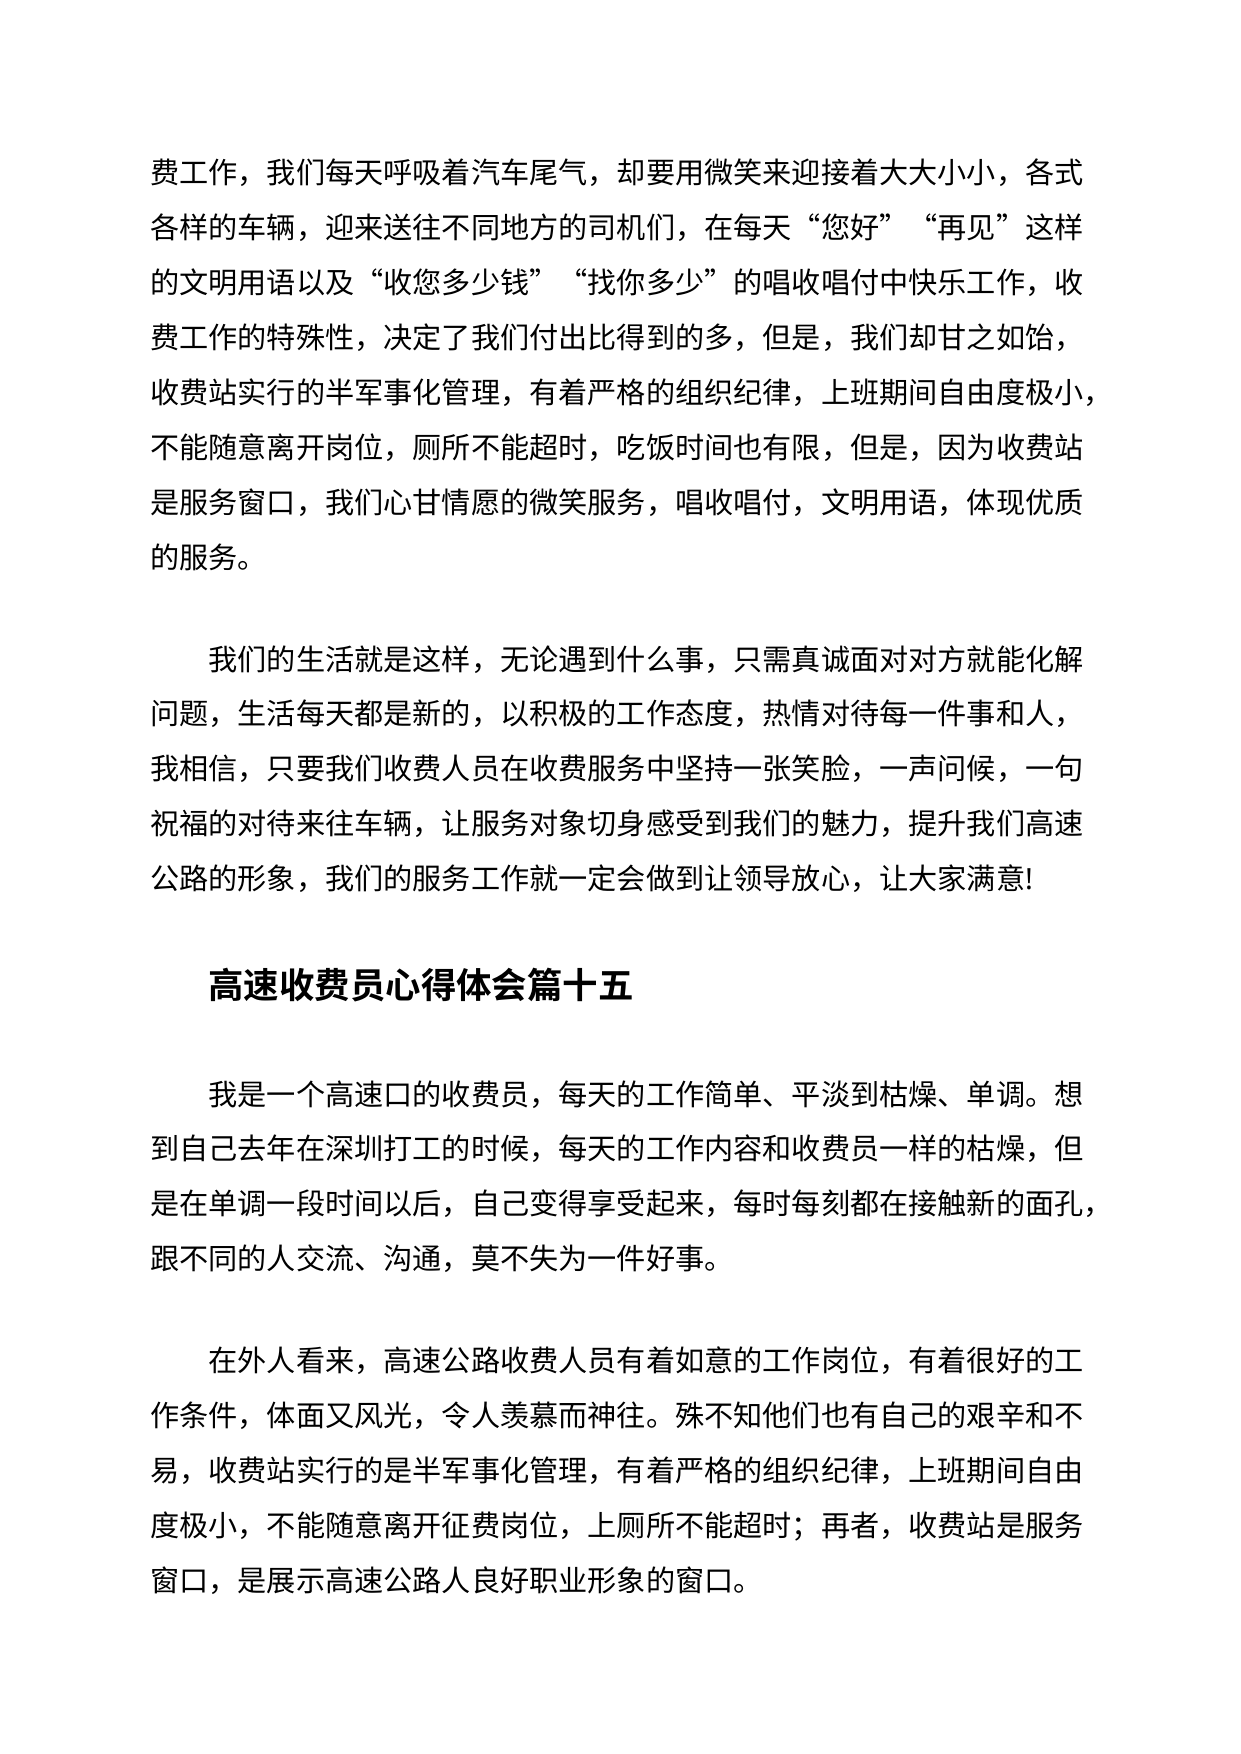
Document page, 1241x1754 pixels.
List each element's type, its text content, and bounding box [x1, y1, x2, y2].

text 我是一个高速口的收费员，每天的工作简单、平淡到枯燥、单调。想到自己去年在深圳打工的时候，每天的工作内容和收费员一样的枯燥，但是在单调一段时间以后，自己变得享受起来，每时每刻都在接触新的面孔，跟不同的人交流、沟通，莫不失为一件好事。 [150, 1071, 1090, 1278]
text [150, 150, 1090, 577]
text 我们的生活就是这样，无论遇到什么事，只需真诚面对对方就能化解问题，生活每天都是新的，以积极的工作态度，热情对待每一件事和人，我相信，只要我们收费人员在收费服务中坚持一张笑脸，一声问候，一句祝福的对待来往车辆，让服务对象切身感受到我们的魅力，提升我们高速公路的形象，我们的服务工作就一定会做到让领导放心，让大家满意! [150, 636, 1090, 898]
text 高速收费员心得体会篇十五 [150, 958, 1090, 1009]
text 在外人看来，高速公路收费人员有着如意的工作岗位，有着很好的工作条件，体面又风光，令人羡慕而神往。殊不知他们也有自己的艰辛和不易，收费站实行的是半军事化管理，有着严格的组织纪律，上班期间自由度极小，不能随意离开征费岗位，上厕所不能超时；再者，收费站是服务窗口，是展示高速公路人良好职业形象的窗口。 [150, 1337, 1090, 1599]
